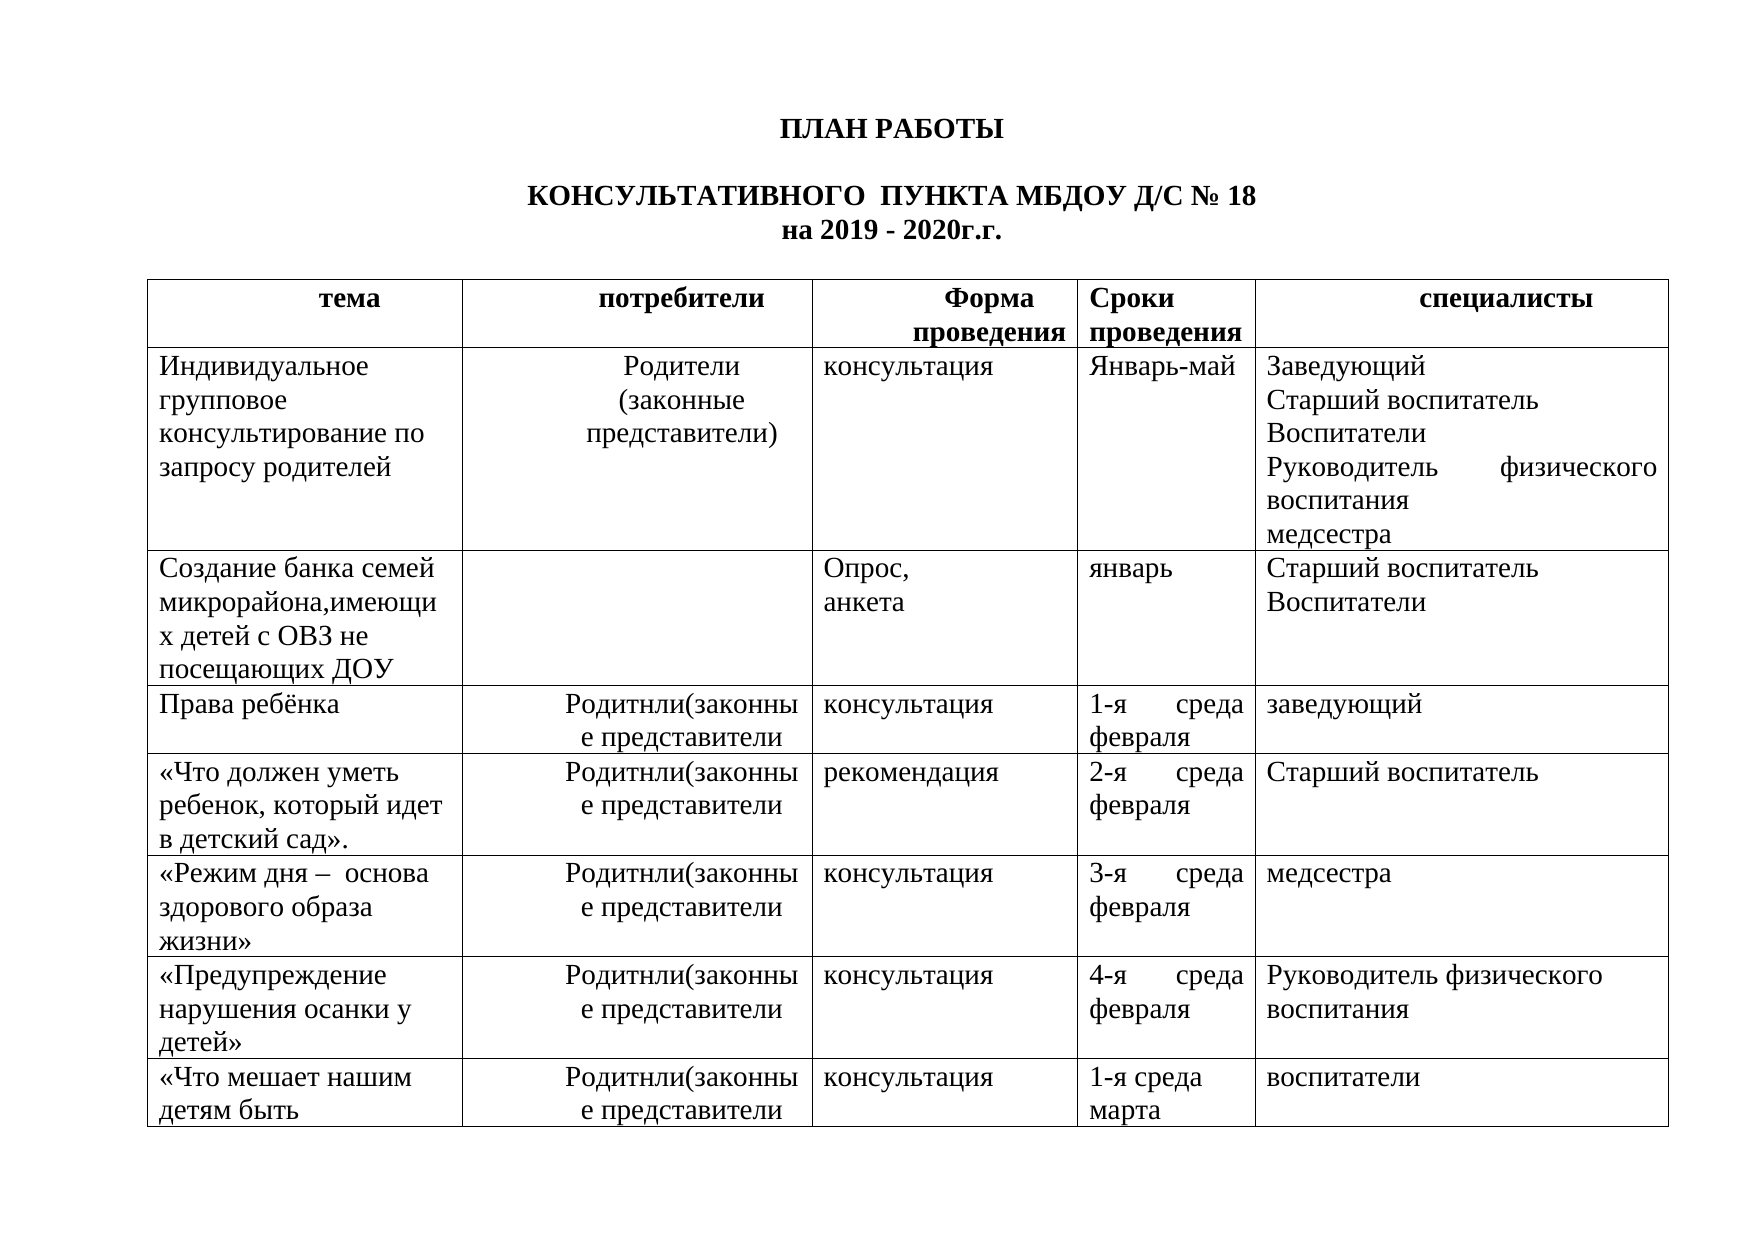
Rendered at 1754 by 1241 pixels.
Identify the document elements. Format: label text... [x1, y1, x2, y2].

table_cell Родитнли(законные представители [463, 856, 812, 956]
table_cell консультация [813, 856, 1077, 956]
table_cell Родитнли(законные представители [463, 957, 812, 1058]
table_header тема [148, 280, 462, 347]
table_cell 3-я среда февраля [1078, 856, 1255, 956]
table_cell «Что должен уметь ребенок, который идет в детский сад». [148, 754, 462, 854]
table_cell «Предупреждение нарушения осанки у детей» [148, 957, 462, 1058]
table_cell Опрос, анкета [813, 551, 1077, 685]
table_cell Права ребёнка [148, 686, 462, 753]
table_cell Старший воспитатель [1256, 754, 1668, 854]
text КОНСУЛЬТАТИВНОГО ПУНКТА МБДОУ Д/С № 18 [148, 178, 1636, 212]
table_cell Родители (законные представители) [463, 348, 812, 549]
table_cell заведующий [1256, 686, 1668, 753]
table_cell консультация [813, 957, 1077, 1058]
text на 2019 - 2020г.г. [148, 212, 1636, 246]
table_cell [463, 551, 812, 685]
table_cell Создание банка семей микрорайона,имеющих детей с ОВЗ не посещающих ДОУ [148, 551, 462, 685]
table_cell Старший воспитатель Воспитатели [1256, 551, 1668, 685]
table_cell Январь-май [1078, 348, 1255, 549]
table_cell 2-я среда февраля [1078, 754, 1255, 854]
text ПЛАН РАБОТЫ [148, 111, 1636, 145]
table_cell Родитнли(законные представители [463, 686, 812, 753]
table_cell Индивидуальное групповое консультирование по запросу родителей [148, 348, 462, 549]
table_cell 1-я среда февраля [1078, 686, 1255, 753]
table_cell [463, 1059, 812, 1126]
table_cell консультация [813, 1059, 1077, 1126]
table_cell «Режим дня – основа здорового образа жизни» [148, 856, 462, 956]
table_cell медсестра [1256, 856, 1668, 956]
table_cell консультация [813, 686, 1077, 753]
table_cell Заведующий Старший воспитатель Воспитатели Руководитель физического воспитания медсестра [1256, 348, 1668, 549]
table_cell январь [1078, 551, 1255, 685]
table_cell консультация [813, 348, 1077, 549]
table_cell Руководитель физического воспитания [1256, 957, 1668, 1058]
table_cell 4-я среда февраля [1078, 957, 1255, 1058]
table_cell Родитнли(законные представители [463, 754, 812, 854]
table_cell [148, 1059, 462, 1126]
table_cell 1-я среда марта [1078, 1059, 1255, 1126]
table_cell воспитатели [1256, 1059, 1668, 1126]
table_header Форма проведения [813, 280, 1077, 347]
table_cell рекомендация [813, 754, 1077, 854]
table_header Сроки проведения [1078, 280, 1255, 347]
table_header специалисты [1256, 280, 1668, 347]
table_header потребители [463, 280, 812, 347]
